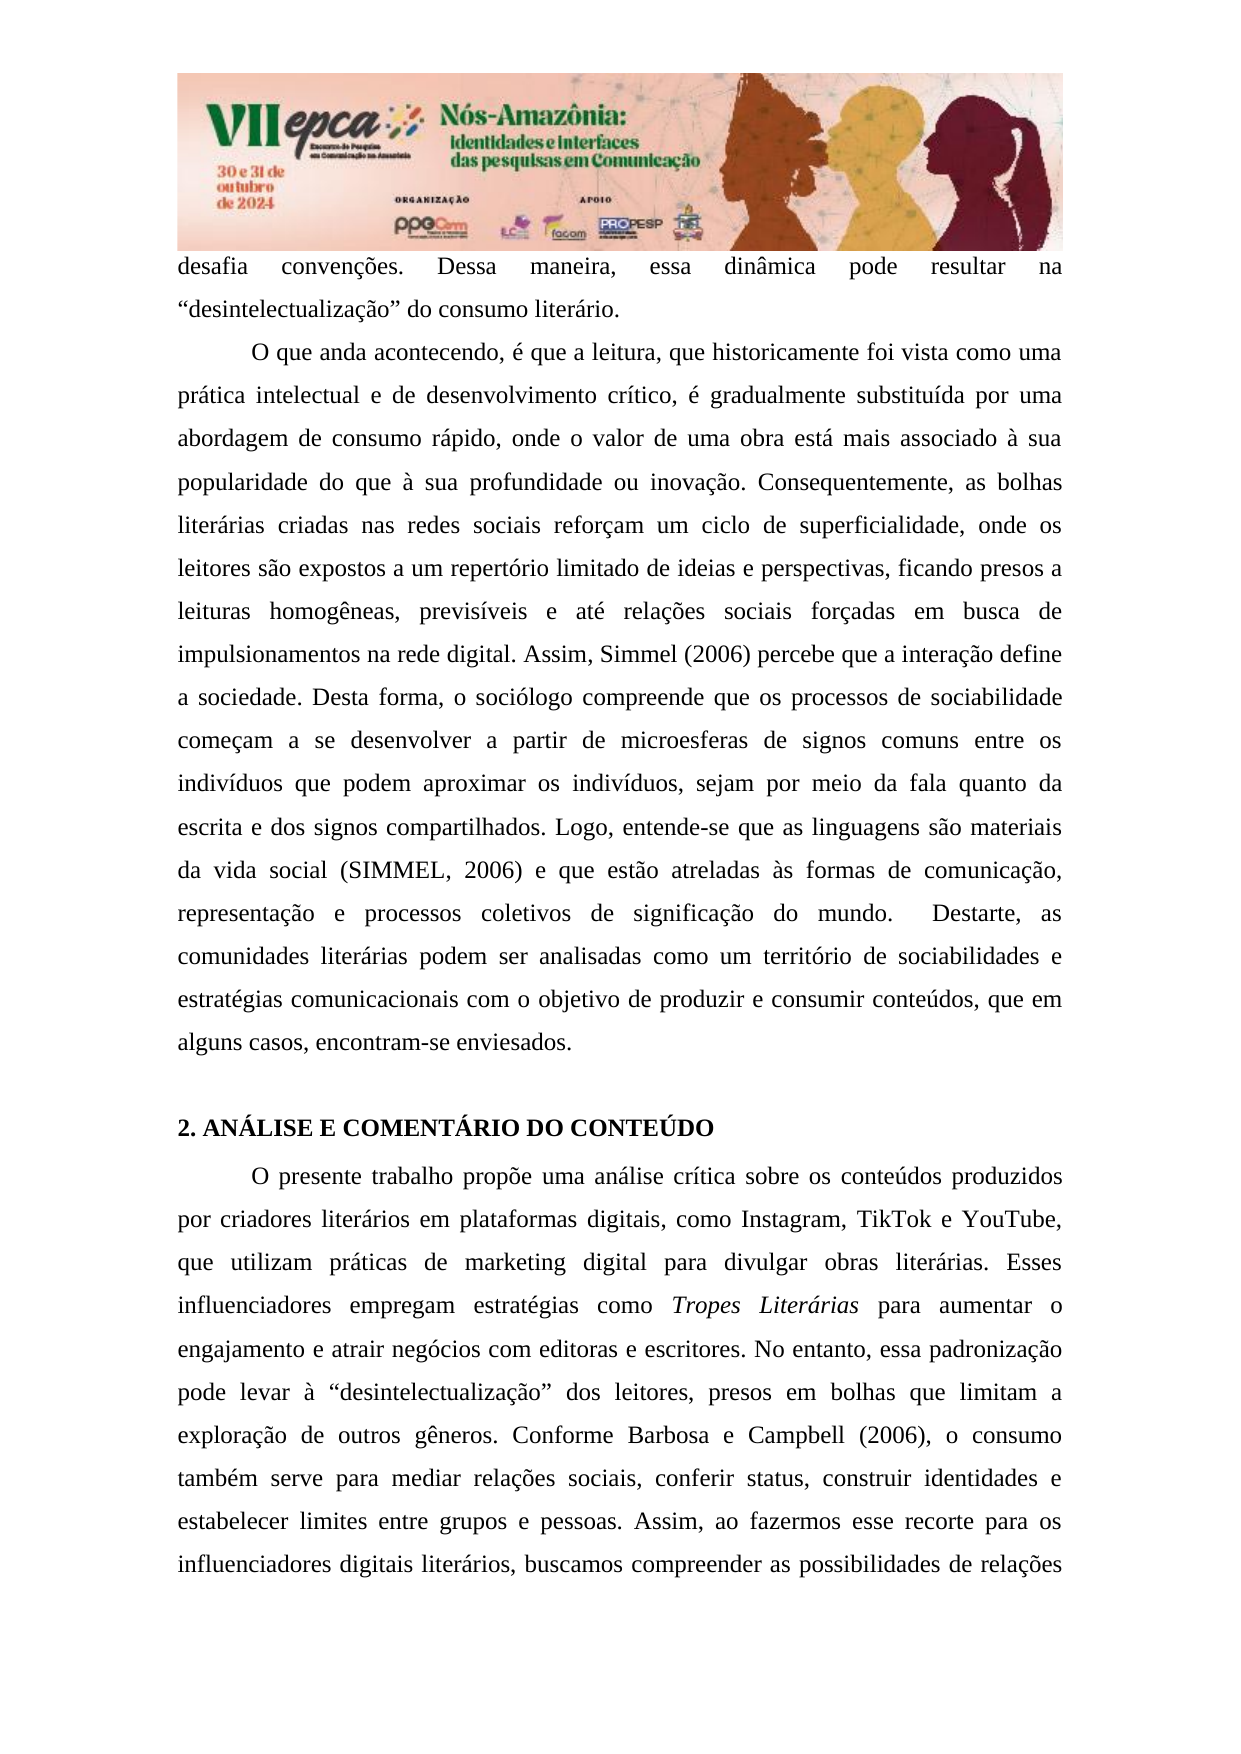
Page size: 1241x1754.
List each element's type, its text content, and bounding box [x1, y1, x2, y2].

text 2. ANÁLISE E COMENTÁRIO DO CONTEÚDO [177, 1113, 1063, 1142]
text O que anda acontecendo, é que a leitura, que historicamente foi vista como uma prática intelectual e de desenvolvimento crítico, é gradualmente substituída por uma abordagem de consumo rápido, onde o valor de uma obra está mais associado à sua popularidade do que à sua profundidade ou inovação. Consequentemente, as bolhas literárias criadas nas redes sociais reforçam um ciclo de superficialidade, onde os leitores são expostos a um repertório limitado de ideias e perspectivas, ficando presos a leituras homogêneas, previsíveis e até relações sociais forçadas em busca de impulsionamentos na rede digital. Assim, Simmel (2006) percebe que a interação define a sociedade. Desta forma, o sociólogo compreende que os processos de sociabilidade começam a se desenvolver a partir de microesferas de signos comuns entre os indivíduos que podem aproximar os indivíduos, sejam por meio da fala quanto da escrita e dos signos compartilhados. Logo, entende-se que as linguagens são materiais da vida social (SIMMEL, 2006) e que estão atreladas às formas de comunicação, representação e processos coletivos de significação do mundo. Destarte, as comunidades literárias podem ser analisadas como um território de sociabilidades e estratégias comunicacionais com o objetivo de produzir e consumir conteúdos, que em alguns casos, encontram-se enviesados. [177, 337, 1063, 1056]
picture [177, 73, 1063, 251]
